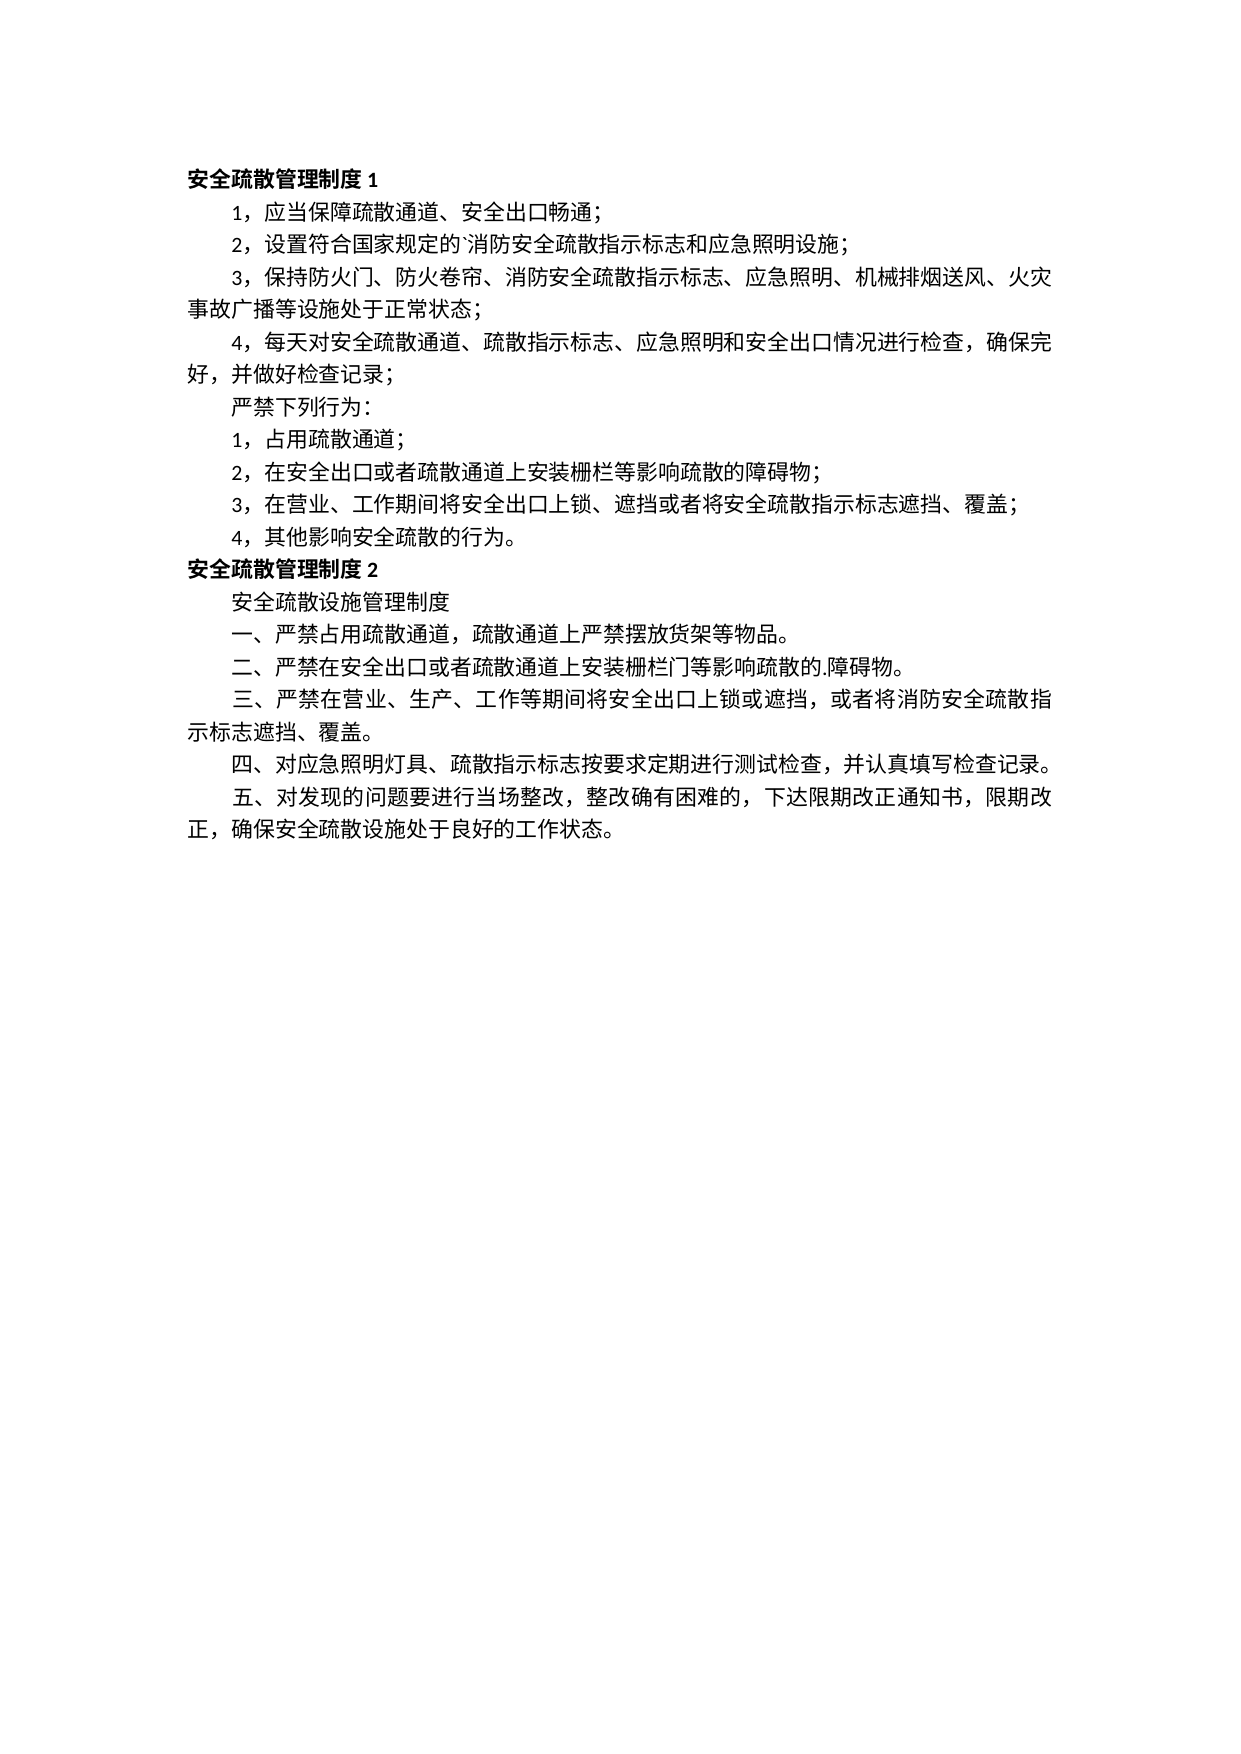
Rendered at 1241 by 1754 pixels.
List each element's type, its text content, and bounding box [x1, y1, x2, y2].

text 2，设置符合国家规定的`消防安全疏散指示标志和应急照明设施； [187, 227, 1053, 259]
text 3，在营业、工作期间将安全出口上锁、遮挡或者将安全疏散指示标志遮挡、覆盖； [187, 487, 1053, 519]
text 安全疏散设施管理制度 [187, 584, 1053, 617]
text 3，保持防火门、防火卷帘、消防安全疏散指示标志、应急照明、机械排烟送风、火灾事故广播等设施处于正常状态； [187, 259, 1053, 324]
text 二、严禁在安全出口或者疏散通道上安装栅栏门等影响疏散的.障碍物。 [187, 649, 1053, 682]
text 五、对发现的问题要进行当场整改，整改确有困难的，下达限期改正通知书，限期改正，确保安全疏散设施处于良好的工作状态。 [187, 779, 1053, 844]
text 一、严禁占用疏散通道，疏散通道上严禁摆放货架等物品。 [187, 617, 1053, 649]
text 安全疏散管理制度1 [187, 162, 1053, 194]
text 四、对应急照明灯具、疏散指示标志按要求定期进行测试检查，并认真填写检查记录。 [187, 747, 1053, 779]
text 1，占用疏散通道； [187, 422, 1053, 454]
text 安全疏散管理制度2 [187, 552, 1053, 584]
text 三、严禁在营业、生产、工作等期间将安全出口上锁或遮挡，或者将消防安全疏散指示标志遮挡、覆盖。 [187, 682, 1053, 747]
text 4，每天对安全疏散通道、疏散指示标志、应急照明和安全出口情况进行检查，确保完好，并做好检查记录； [187, 324, 1053, 389]
text 2，在安全出口或者疏散通道上安装栅栏等影响疏散的障碍物； [187, 454, 1053, 487]
text 4，其他影响安全疏散的行为。 [187, 519, 1053, 552]
text 1，应当保障疏散通道、安全出口畅通； [187, 194, 1053, 227]
text 严禁下列行为： [187, 389, 1053, 422]
